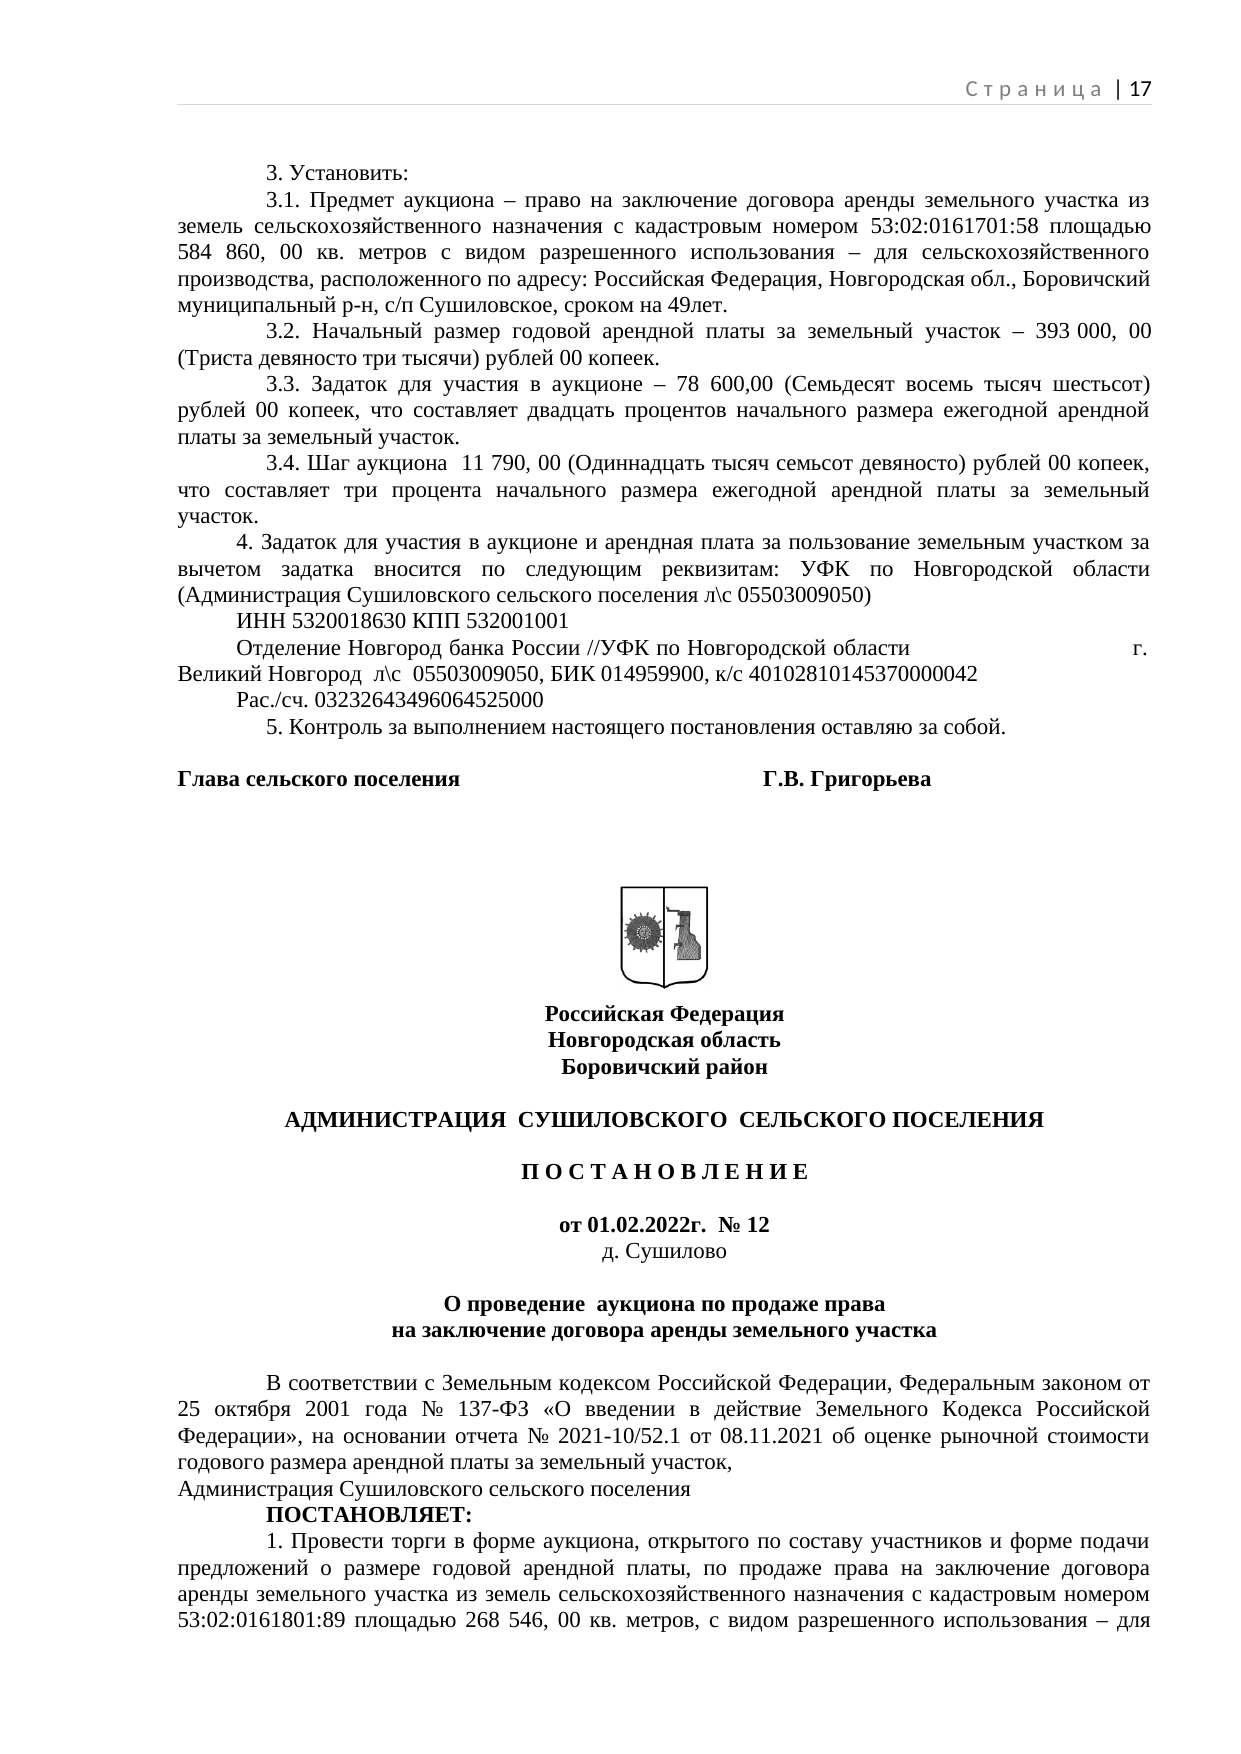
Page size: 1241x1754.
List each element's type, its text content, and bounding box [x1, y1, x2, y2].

text 3.3. Задаток для участия в аукционе – 78 600,00 (Семьдесят восемь тысяч шестьсот) рублей 00 копеек, что составляет двадцать процентов начального размера ежегодной арендной платы за земельный участок. [177, 370, 1152, 449]
text Боровичский район [177, 1053, 1152, 1079]
text д. Сушилово [177, 1237, 1152, 1264]
subtitle на заключение договора аренды земельного участка [177, 1316, 1152, 1343]
text Российская Федерация [177, 1000, 1152, 1027]
text П О С Т А Н О В Л Е Н И Е [177, 1158, 1152, 1185]
picture [618, 883, 713, 992]
subtitle О проведение аукциона по продаже права [177, 1290, 1152, 1316]
text 4. Задаток для участия в аукционе и арендная плата за пользование земельным участком за вычетом задатка вносится по следующим реквизитам: УФК по Новгородской области (Администрация Сушиловского сельского поселения л\с 05503009050) [177, 528, 1152, 607]
text ПОСТАНОВЛЯЕТ: [177, 1501, 1152, 1527]
text Глава сельского поселения Г.В. Григорьева [177, 766, 1152, 792]
text 3.1. Предмет аукциона – право на заключение договора аренды земельного участка из земель сельскохозяйственного назначения с кадастровым номером 53:02:0161701:58 площадью 584 860, 00 кв. метров с видом разрешенного использования – для сельскохозяйственного производства, расположенного по адресу: Российская Федерация, Новгородская обл., Боровичский муниципальный р-н, с/п Сушиловское, сроком на 49лет. [177, 186, 1152, 317]
text 3.4. Шаг аукциона 11 790, 00 (Одиннадцать тысяч семьсот девяносто) рублей 00 копеек, что составляет три процента начального размера ежегодной арендной платы за земельный участок. [177, 449, 1152, 528]
text АДМИНИСТРАЦИЯ СУШИЛОВСКОГО СЕЛЬСКОГО ПОСЕЛЕНИЯ [177, 1106, 1152, 1132]
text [177, 1527, 1152, 1633]
text 3.2. Начальный размер годовой арендной платы за земельный участок – 393 000, 00 (Триста девяносто три тысячи) рублей 00 копеек. [177, 317, 1152, 370]
text Отделение Новгород банка России //УФК по Новгородской области г. Великий Новгород л\с 05503009050, БИК 014959900, к/с 40102810145370000042 [177, 634, 1152, 686]
text 5. Контроль за выполнением настоящего постановления оставляю за собой. [177, 713, 1152, 739]
text Администрация Сушиловского сельского поселения [177, 1474, 1152, 1501]
text Новгородская область [177, 1027, 1152, 1053]
text ИНН 5320018630 КПП 532001001 [177, 607, 1152, 634]
text от 01.02.2022г. № 12 [177, 1211, 1152, 1237]
text В соответствии с Земельным кодексом Российской Федерации, Федеральным законом от 25 октября 2001 года № 137-ФЗ «О введении в действие Земельного Кодекса Российской Федерации», на основании отчета № 2021-10/52.1 от 08.11.2021 об оценке рыночной стоимости годового размера арендной платы за земельный участок, [177, 1369, 1152, 1474]
text Рас./сч. 03232643496064525000 [177, 686, 1152, 713]
text 3. Установить: [177, 159, 1152, 186]
